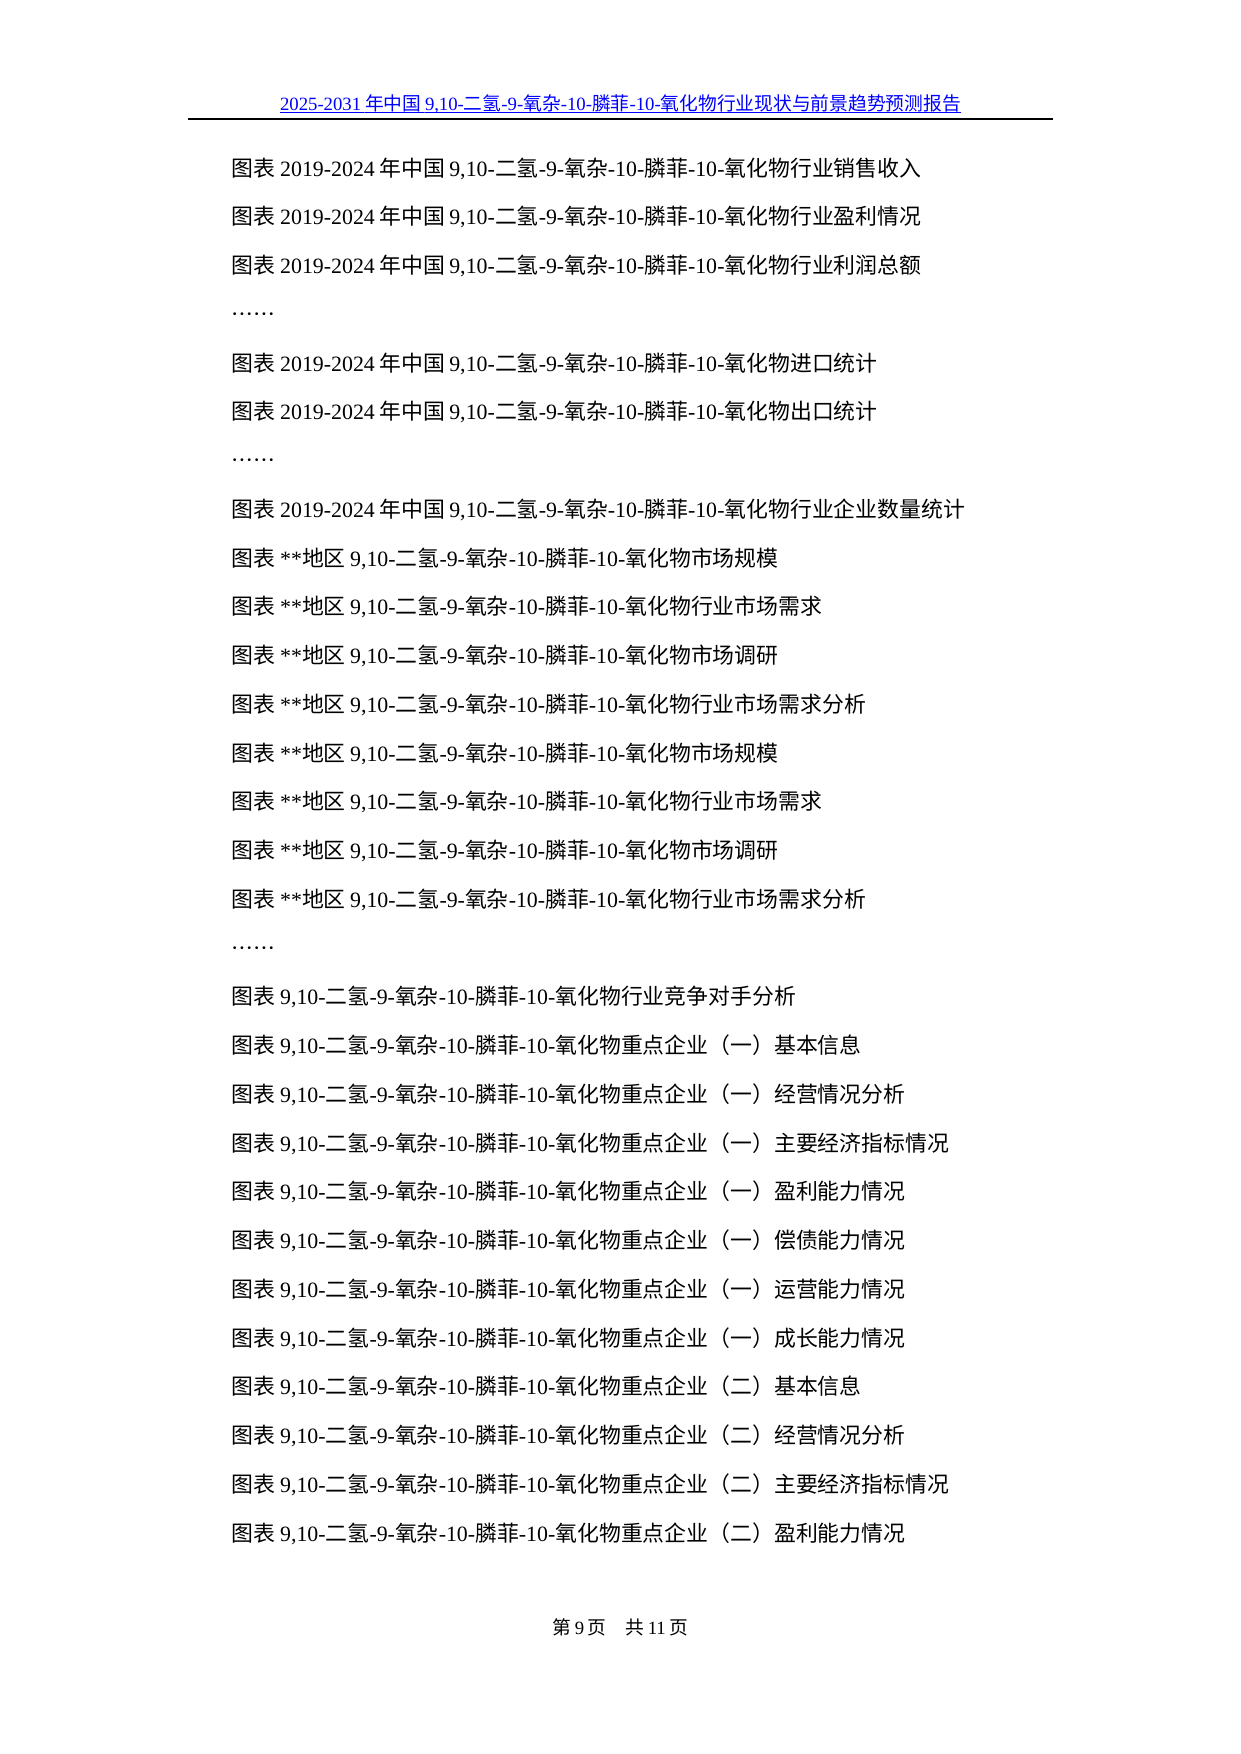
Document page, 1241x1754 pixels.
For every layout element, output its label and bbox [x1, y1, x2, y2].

text [187, 150, 1053, 1548]
